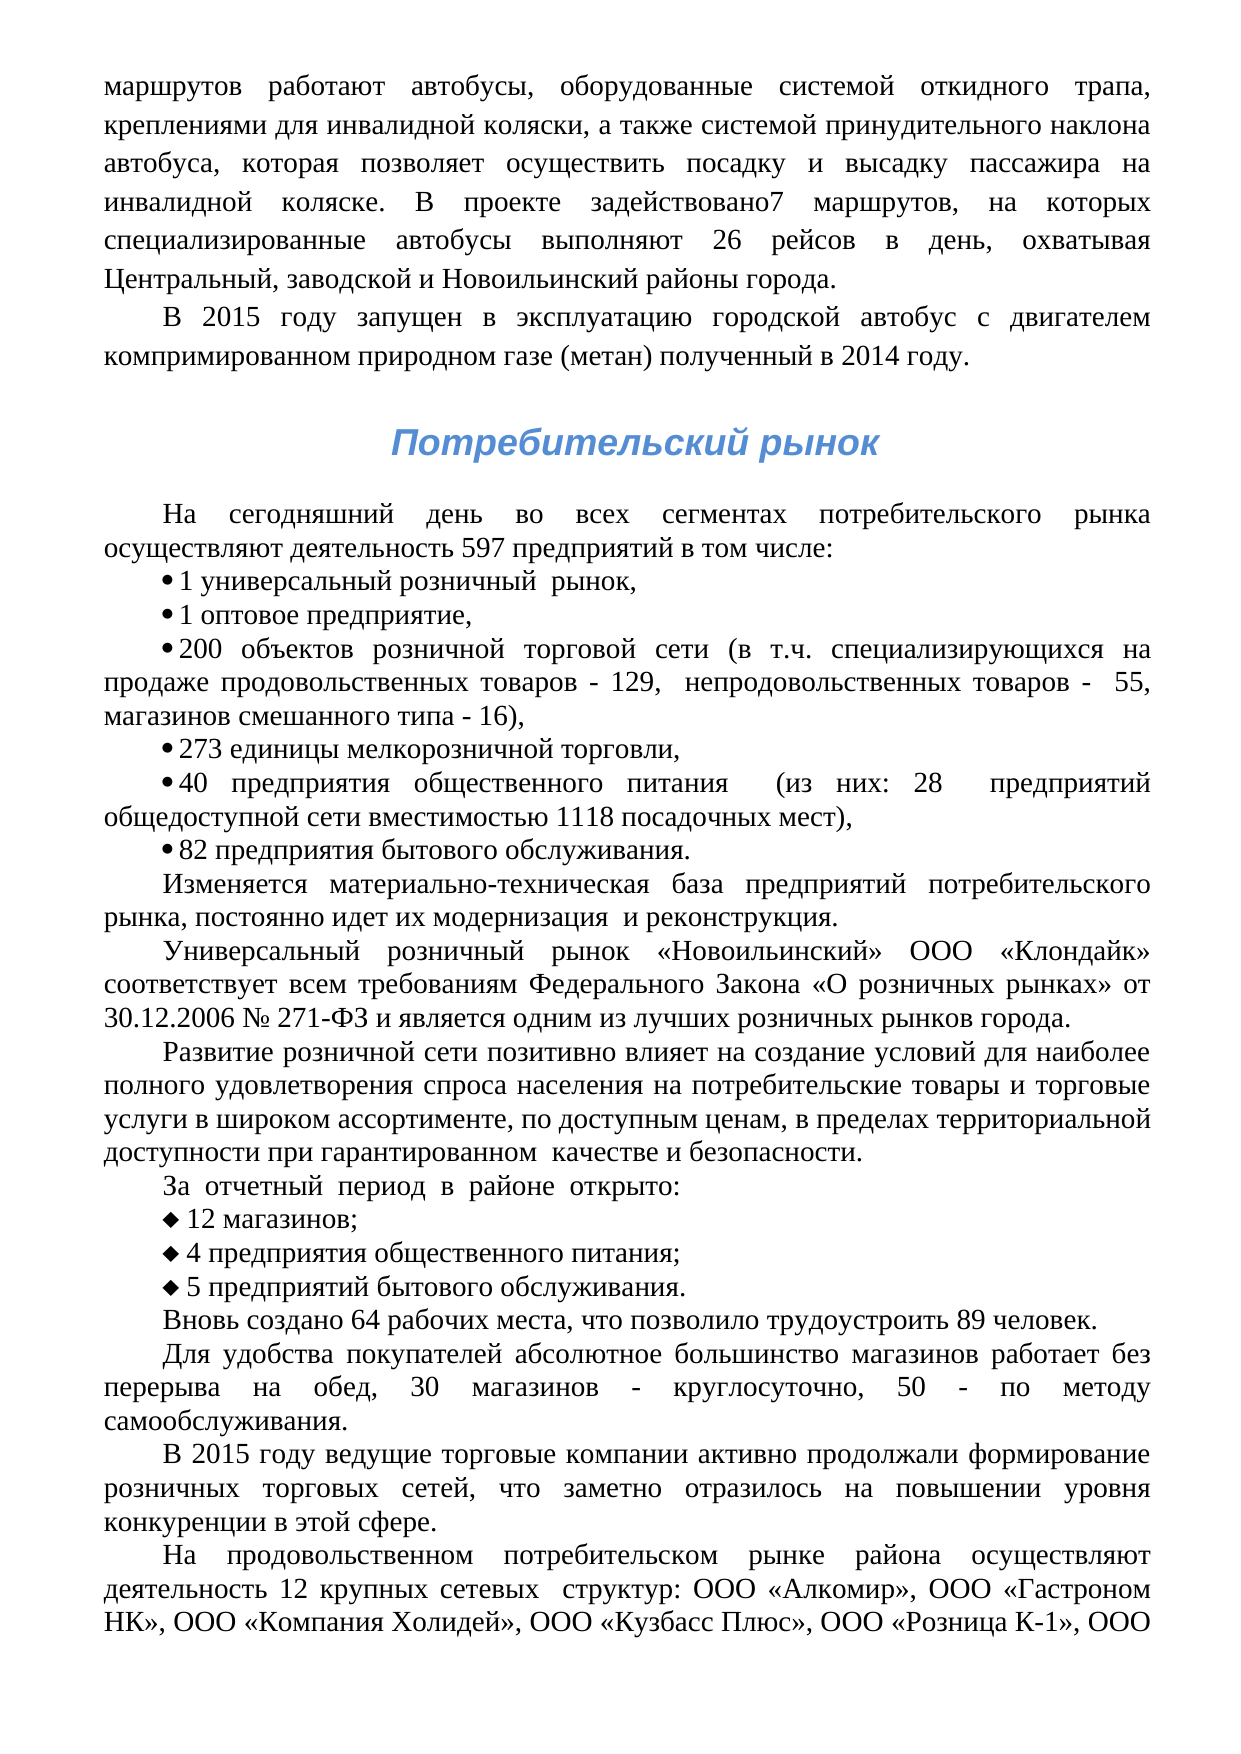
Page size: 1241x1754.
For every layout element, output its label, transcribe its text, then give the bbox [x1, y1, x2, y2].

list 40 предприятия общественного питания (из них: 28 предприятий общедоступной сети вместимостью 1118 посадочных мест), [103, 765, 1152, 832]
text Развитие розничной сети позитивно влияет на создание условий для наиболее полного удовлетворения спроса населения на потребительские товары и торговые услуги в широком ассортименте, по доступным ценам, в пределах территориальной доступности при гарантированном качестве и безопасности. [103, 1034, 1152, 1168]
list 12 магазинов; [103, 1201, 1152, 1235]
text Вновь создано 64 рабочих места, что позволило трудоустроить 89 человек. [103, 1302, 1152, 1336]
text На сегодняшний день во всех сегментах потребительского рынка осуществляют деятельность 597 предприятий в том числе: [103, 496, 1152, 563]
text В 2015 году ведущие торговые компании активно продолжали формирование розничных торговых сетей, что заметно отразилось на повышении уровня конкуренции в этой сфере. [103, 1437, 1152, 1537]
subtitle Потребительский рынок [103, 420, 1166, 463]
list 1 универсальный розничный рынок, [103, 563, 1152, 597]
text За отчетный период в районе открыто: [103, 1168, 1152, 1201]
text Для удобства покупателей абсолютное большинство магазинов работает без перерыва на обед, 30 магазинов - круглосуточно, 50 - по методу самообслуживания. [103, 1336, 1152, 1437]
list 200 объектов розничной торговой сети (в т.ч. специализирующихся на продаже продовольственных товаров - 129, непродовольственных товаров - 55, магазинов смешанного типа - 16), [103, 631, 1152, 732]
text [103, 68, 1152, 294]
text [103, 1537, 1152, 1638]
list 4 предприятия общественного питания; [103, 1235, 1152, 1269]
text В 2015 году запущен в эксплуатацию городской автобус с двигателем компримированном природном газе (метан) полученный в 2014 году. [103, 299, 1152, 372]
list 5 предприятий бытового обслуживания. [103, 1269, 1152, 1302]
list 273 единицы мелкорозничной торговли, [103, 732, 1152, 765]
list 1 оптовое предприятие, [103, 597, 1152, 631]
text Изменяется материально-техническая база предприятий потребительского рынка, постоянно идет их модернизация и реконструкция. [103, 866, 1152, 933]
list 82 предприятия бытового обслуживания. [103, 832, 1152, 866]
text Универсальный розничный рынок «Новоильинский» ООО «Клондайк» соответствует всем требованиям Федерального Закона «О розничных рынках» от 30.12.2006 № 271-ФЗ и является одним из лучших розничных рынков города. [103, 933, 1152, 1034]
